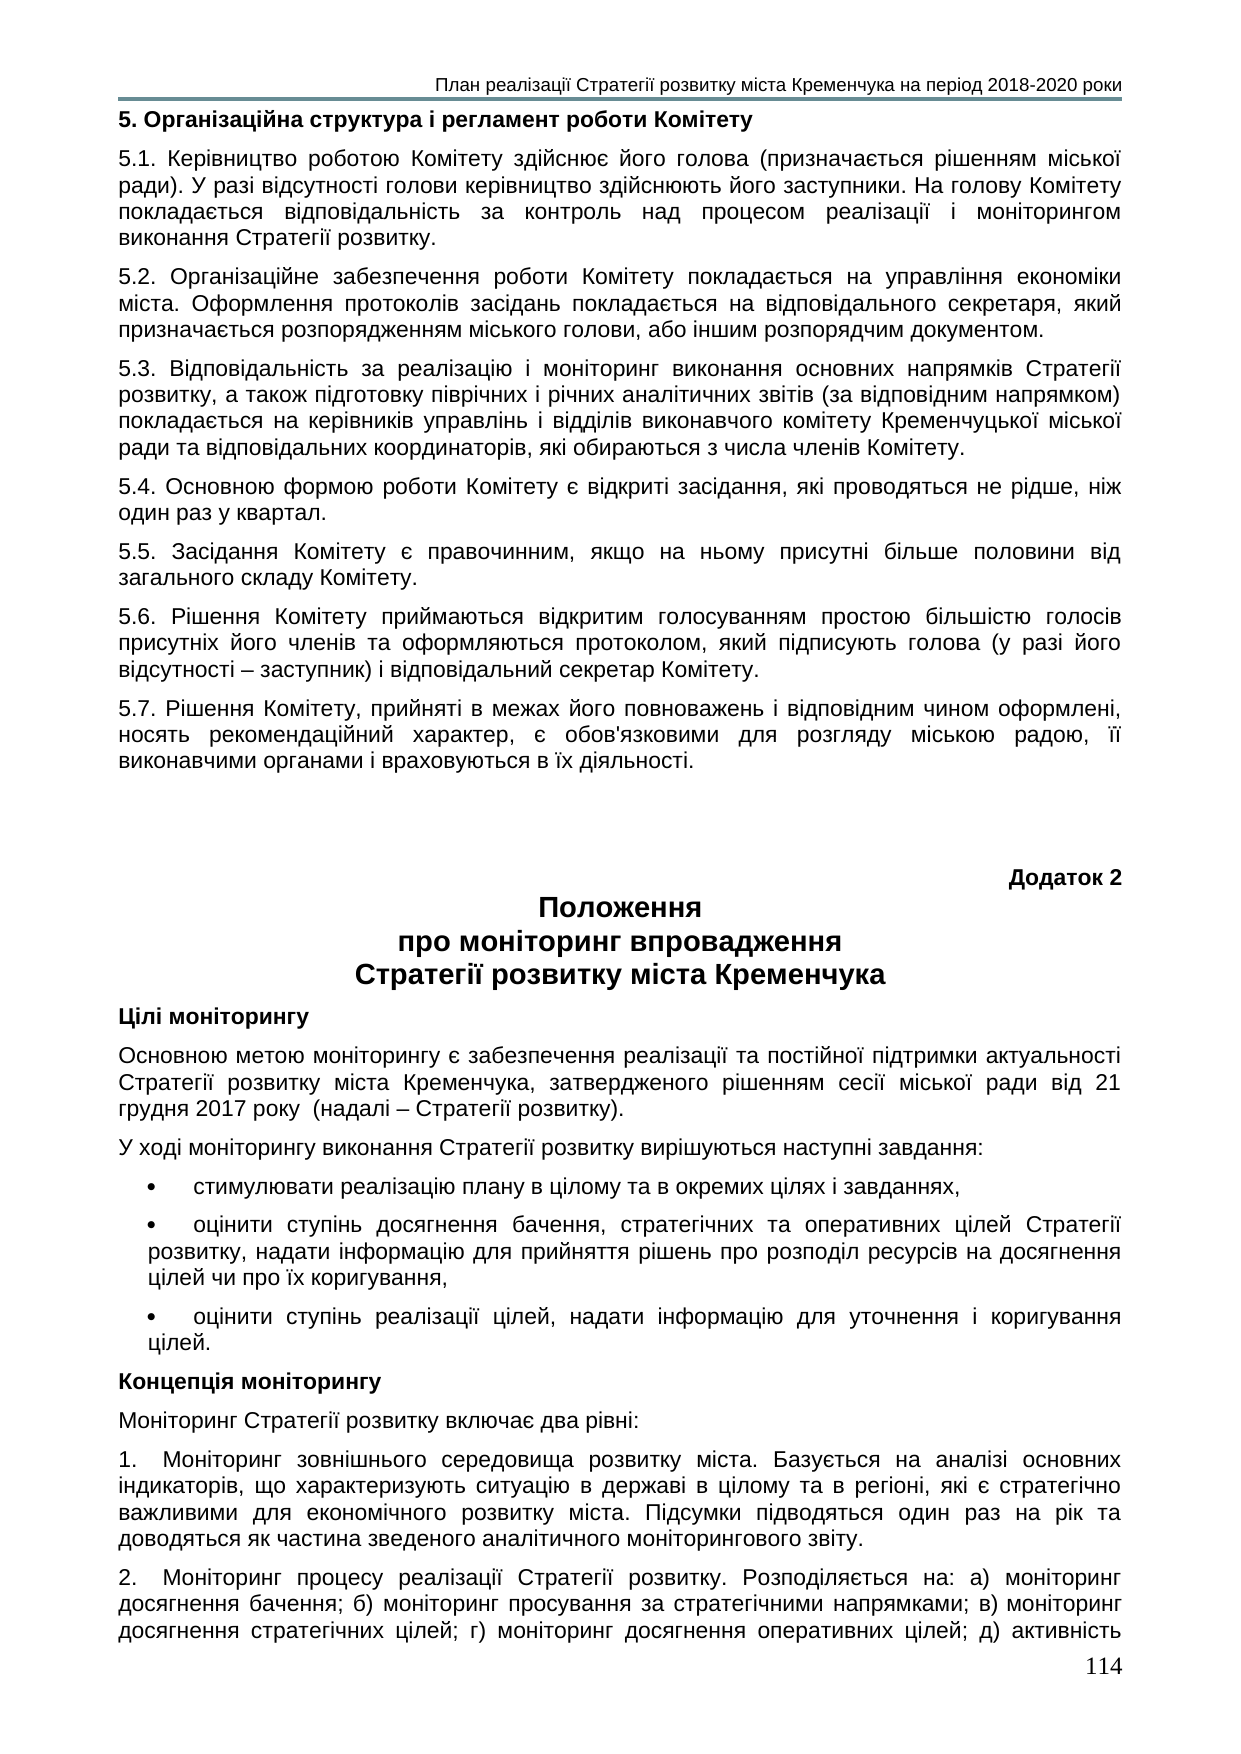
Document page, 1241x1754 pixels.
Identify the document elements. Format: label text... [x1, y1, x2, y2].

list стимулювати реалізацію плану в цілому та в окремих цілях і завданнях, [148, 1173, 1122, 1199]
text Концепція моніторингу [118, 1368, 1122, 1394]
text 5.6. Рішення Комітету приймаються відкритим голосуванням простою більшістю голосів присутніх його членів та оформляються протоколом, який підписують голова (у разі його відсутності – заступник) і відповідальний секретар Комітету. [118, 603, 1122, 682]
text Цілі моніторингу [118, 1003, 1122, 1030]
list оцінити ступінь досягнення бачення, стратегічних та оперативних цілей Стратегії розвитку, надати інформацію для прийняття рішень про розподіл ресурсів на досягнення цілей чи про їх коригування, [148, 1211, 1122, 1291]
text 5.4. Основною формою роботи Комітету є відкриті засідання, які проводяться не рідше, ніж один раз у квартал. [118, 473, 1122, 525]
text 5.7. Рішення Комітету, прийняті в межах його повноважень і відповідним чином оформлені, носять рекомендаційний характер, є обов'язковими для розгляду міською радою, її виконавчими органами і враховуються в їх діяльності. [118, 694, 1122, 774]
text 5.5. Засідання Комітету є правочинним, якщо на ньому присутні більше половини від загального складу Комітету. [118, 538, 1122, 591]
text Основною метою моніторингу є забезпечення реалізації та постійної підтримки актуальності Стратегії розвитку міста Кременчука, затвердженого рішенням сесії міської ради від 21 грудня 2017 року (надалі – Стратегії розвитку). [118, 1042, 1122, 1121]
text У ході моніторингу виконання Стратегії розвитку вирішуються наступні завдання: [118, 1134, 1122, 1160]
text про моніторинг впровадження [118, 924, 1122, 957]
text Стратегії розвитку міста Кременчука [118, 957, 1122, 991]
list оцінити ступінь реалізації цілей, надати інформацію для уточнення і коригування цілей. [148, 1303, 1122, 1356]
text Положення [118, 890, 1122, 924]
text 5.2. Організаційне забезпечення роботи Комітету покладається на управління економіки міста. Оформлення протоколів засідань покладається на відповідального секретаря, який призначається розпорядженням міського голови, або іншим розпорядчим документом. [118, 263, 1122, 342]
text 5.3. Відповідальність за реалізацію і моніторинг виконання основних напрямків Стратегії розвитку, а також підготовку піврічних і річних аналітичних звітів (за відповідним напрямком) покладається на керівників управлінь і відділів виконавчого комітету Кременчуцької міської ради та відповідальних координаторів, які обираються з числа членів Комітету. [118, 355, 1122, 460]
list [118, 1564, 1122, 1643]
text Додаток 2 [118, 864, 1122, 890]
text 5.1. Керівництво роботою Комітету здійснює його голова (призначається рішенням міської ради). У разі відсутності голови керівництво здійснюють його заступники. На голову Комітету покладається відповідальність за контроль над процесом реалізації і моніторингом виконання Стратегії розвитку. [118, 145, 1122, 251]
text 5. Організаційна структура і регламент роботи Комітету [118, 106, 1122, 133]
list Моніторинг зовнішнього середовища розвитку міста. Базується на аналізі основних індикаторів, що характеризують ситуацію в державі в цілому та в регіоні, які є стратегічно важливими для економічного розвитку міста. Підсумки підводяться один раз на рік та доводяться як частина зведеного аналітичного моніторингового звіту. [118, 1446, 1122, 1551]
text Моніторинг Стратегії розвитку включає два рівні: [118, 1407, 1122, 1433]
